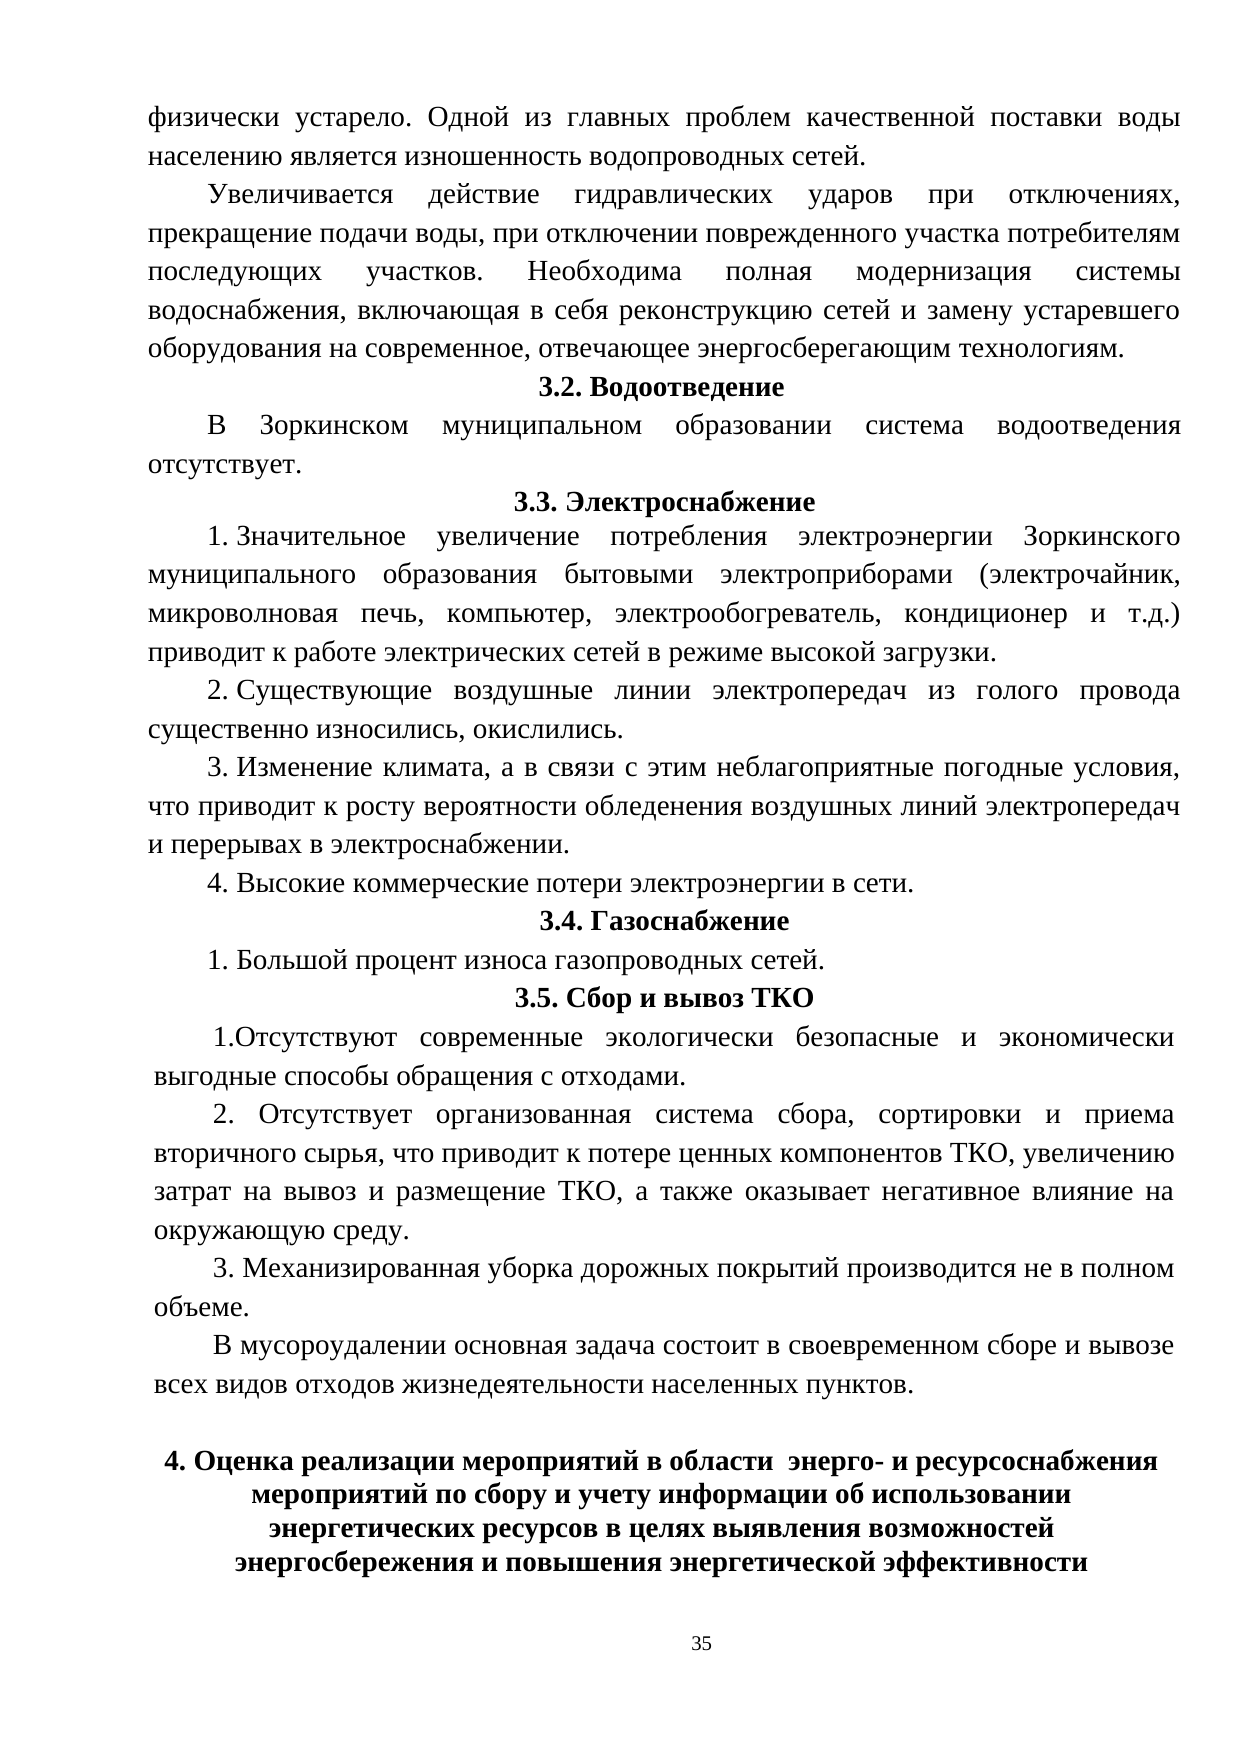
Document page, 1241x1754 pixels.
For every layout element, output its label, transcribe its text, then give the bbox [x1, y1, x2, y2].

text В Зоркинском муниципальном образовании система водоотведения отсутствует. [148, 407, 1181, 479]
text Увеличивается действие гидравлических ударов при отключениях, прекращение подачи воды, при отключении поврежденного участка потребителям последующих участков. Необходима полная модернизация системы водоснабжения, включающая в себя реконструкцию сетей и замену устаревшего оборудования на современное, отвечающее энергосберегающим технологиям. [148, 176, 1181, 364]
text 3. Механизированная уборка дорожных покрытий производится не в полном объеме. [154, 1250, 1175, 1322]
text В мусороудалении основная задача состоит в своевременном сборе и вывозе всех видов отходов жизнедеятельности населенных пунктов. [154, 1327, 1175, 1399]
text 3.5. Сбор и вывоз ТКО [148, 981, 1181, 1014]
text 4. Оценка реализации мероприятий в области энерго- и ресурсоснабжения мероприятий по сбору и учету информации об использовании энергетических ресурсов в целях выявления возможностей энергосбережения и повышения энергетической эффективности [148, 1443, 1175, 1577]
text 1.Отсутствуют современные экологически безопасные и экономически выгодные способы обращения с отходами. [154, 1019, 1175, 1091]
text 3.2. Водоотведение [148, 369, 1175, 402]
text 3.4. Газоснабжение [148, 903, 1181, 937]
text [148, 99, 1181, 171]
text 2. Существующие воздушные линии электропередач из голого провода существенно износились, окислились. [148, 672, 1181, 744]
text 2. Отсутствует организованная система сбора, сортировки и приема вторичного сырья, что приводит к потере ценных компонентов ТКО, увеличению затрат на вывоз и размещение ТКО, а также оказывает негативное влияние на окружающую среду. [154, 1096, 1175, 1245]
text 4. Высокие коммерческие потери электроэнергии в сети. [148, 865, 1181, 898]
text 1. Большой процент износа газопроводных сетей. [148, 942, 1181, 976]
text 3.3. Электроснабжение [154, 484, 1175, 518]
text 1. Значительное увеличение потребления электроэнергии Зоркинского муниципального образования бытовыми электроприборами (электрочайник, микроволновая печь, компьютер, электрообогреватель, кондиционер и т.д.) приводит к работе электрических сетей в режиме высокой загрузки. [148, 518, 1181, 667]
text 3. Изменение климата, а в связи с этим неблагоприятные погодные условия, что приводит к росту вероятности обледенения воздушных линий электропередач и перерывах в электроснабжении. [148, 749, 1181, 860]
